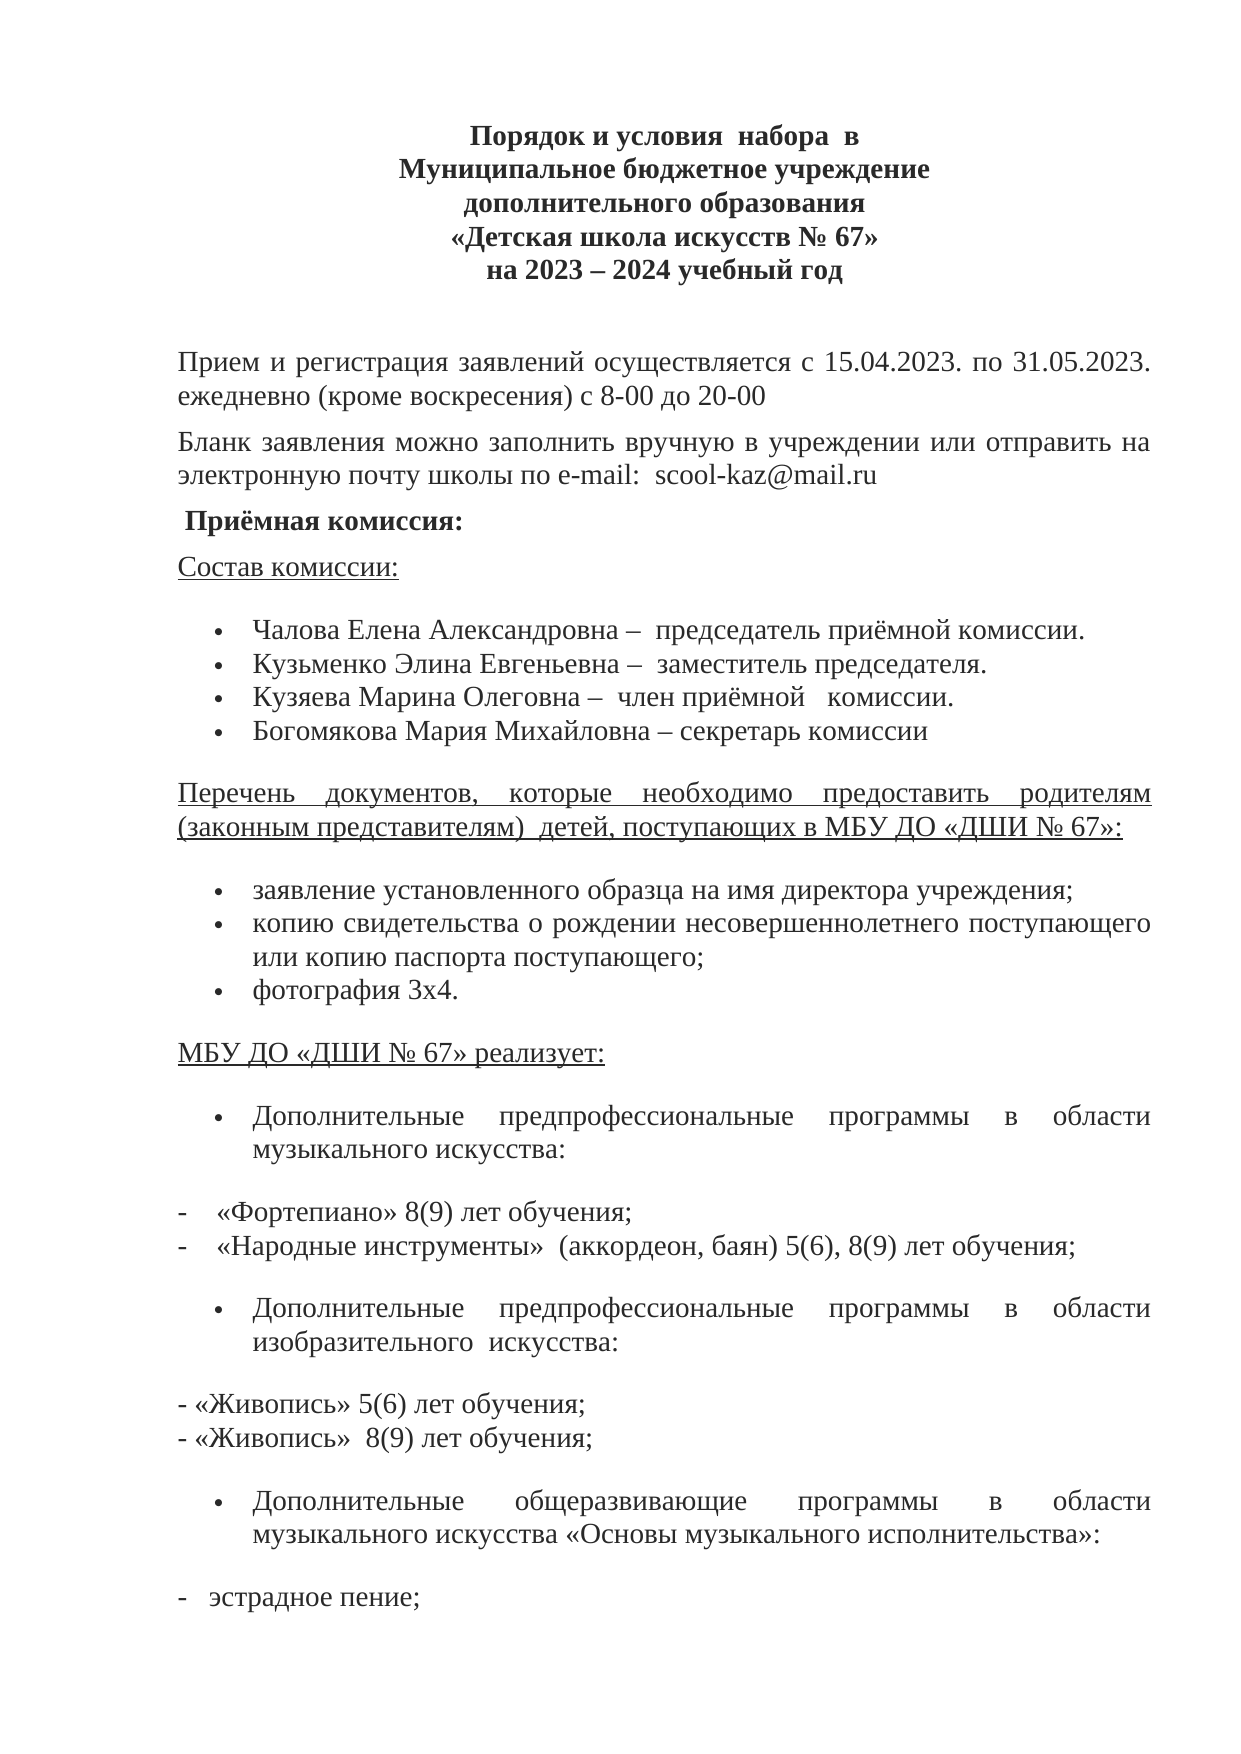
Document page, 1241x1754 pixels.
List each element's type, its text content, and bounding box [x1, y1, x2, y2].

text - «Фортепиано» 8(9) лет обучения; [177, 1194, 1152, 1228]
text на 2023 – 2024 учебный год [177, 252, 1152, 286]
text - эстрадное пение; [177, 1579, 1152, 1613]
list копию свидетельства о рождении несовершеннолетнего поступающего или копию паспорта поступающего; [215, 905, 1152, 972]
text Бланк заявления можно заполнить вручную в учреждении или отправить на электронную почту школы по e-mail: scool-kaz@mail.ru [177, 424, 1152, 491]
text Прием и регистрация заявлений осуществляется с 15.04.2023. по 31.05.2023. ежедневно (кроме воскресения) с 8-00 до 20-00 [177, 344, 1152, 411]
text Перечень документов, которые необходимо предоставить родителям (законным представителям) детей, поступающих в МБУ ДО «ДШИ № 67»: [177, 776, 1152, 805]
list фотография 3х4. [215, 972, 1152, 1006]
list заявление установленного образца на имя директора учреждения; [215, 872, 1152, 905]
list Богомякова Мария Михайловна – секретарь комиссии [215, 713, 1152, 746]
list Дополнительные общеразвивающие программы в области музыкального искусства «Основы музыкального исполнительства»: [215, 1483, 1152, 1550]
text дополнительного образования [177, 185, 1152, 219]
list Кузьменко Элина Евгеньевна – заместитель председателя. [215, 646, 1152, 679]
text Муниципальное бюджетное учреждение [177, 152, 1152, 185]
text МБУ ДО «ДШИ № 67» реализует: [177, 1035, 1152, 1069]
text Состав комиссии: [177, 549, 1152, 583]
text Порядок и условия набора в [177, 118, 1152, 152]
text - «Живопись» 5(6) лет обучения; [177, 1387, 1152, 1420]
list Дополнительные предпрофессиональные программы в области музыкального искусства: [215, 1098, 1152, 1165]
text - «Народные инструменты» (аккордеон, баян) 5(6), 8(9) лет обучения; [177, 1228, 1152, 1261]
list Дополнительные предпрофессиональные программы в области изобразительного искусства: [215, 1290, 1152, 1357]
text «Детская школа искусств № 67» [177, 219, 1152, 252]
text Приёмная комиссия: [177, 503, 1152, 537]
text Перечень документов, которые необходимо предоставить родителям (законным представителям) детей, поступающих в МБУ ДО «ДШИ № 67»: [177, 806, 1152, 843]
list Кузяева Марина Олеговна – член приёмной комиссии. [215, 679, 1152, 713]
list Чалова Елена Александровна – председатель приёмной комиссии. [215, 612, 1152, 646]
text - «Живопись» 8(9) лет обучения; [177, 1420, 1152, 1454]
